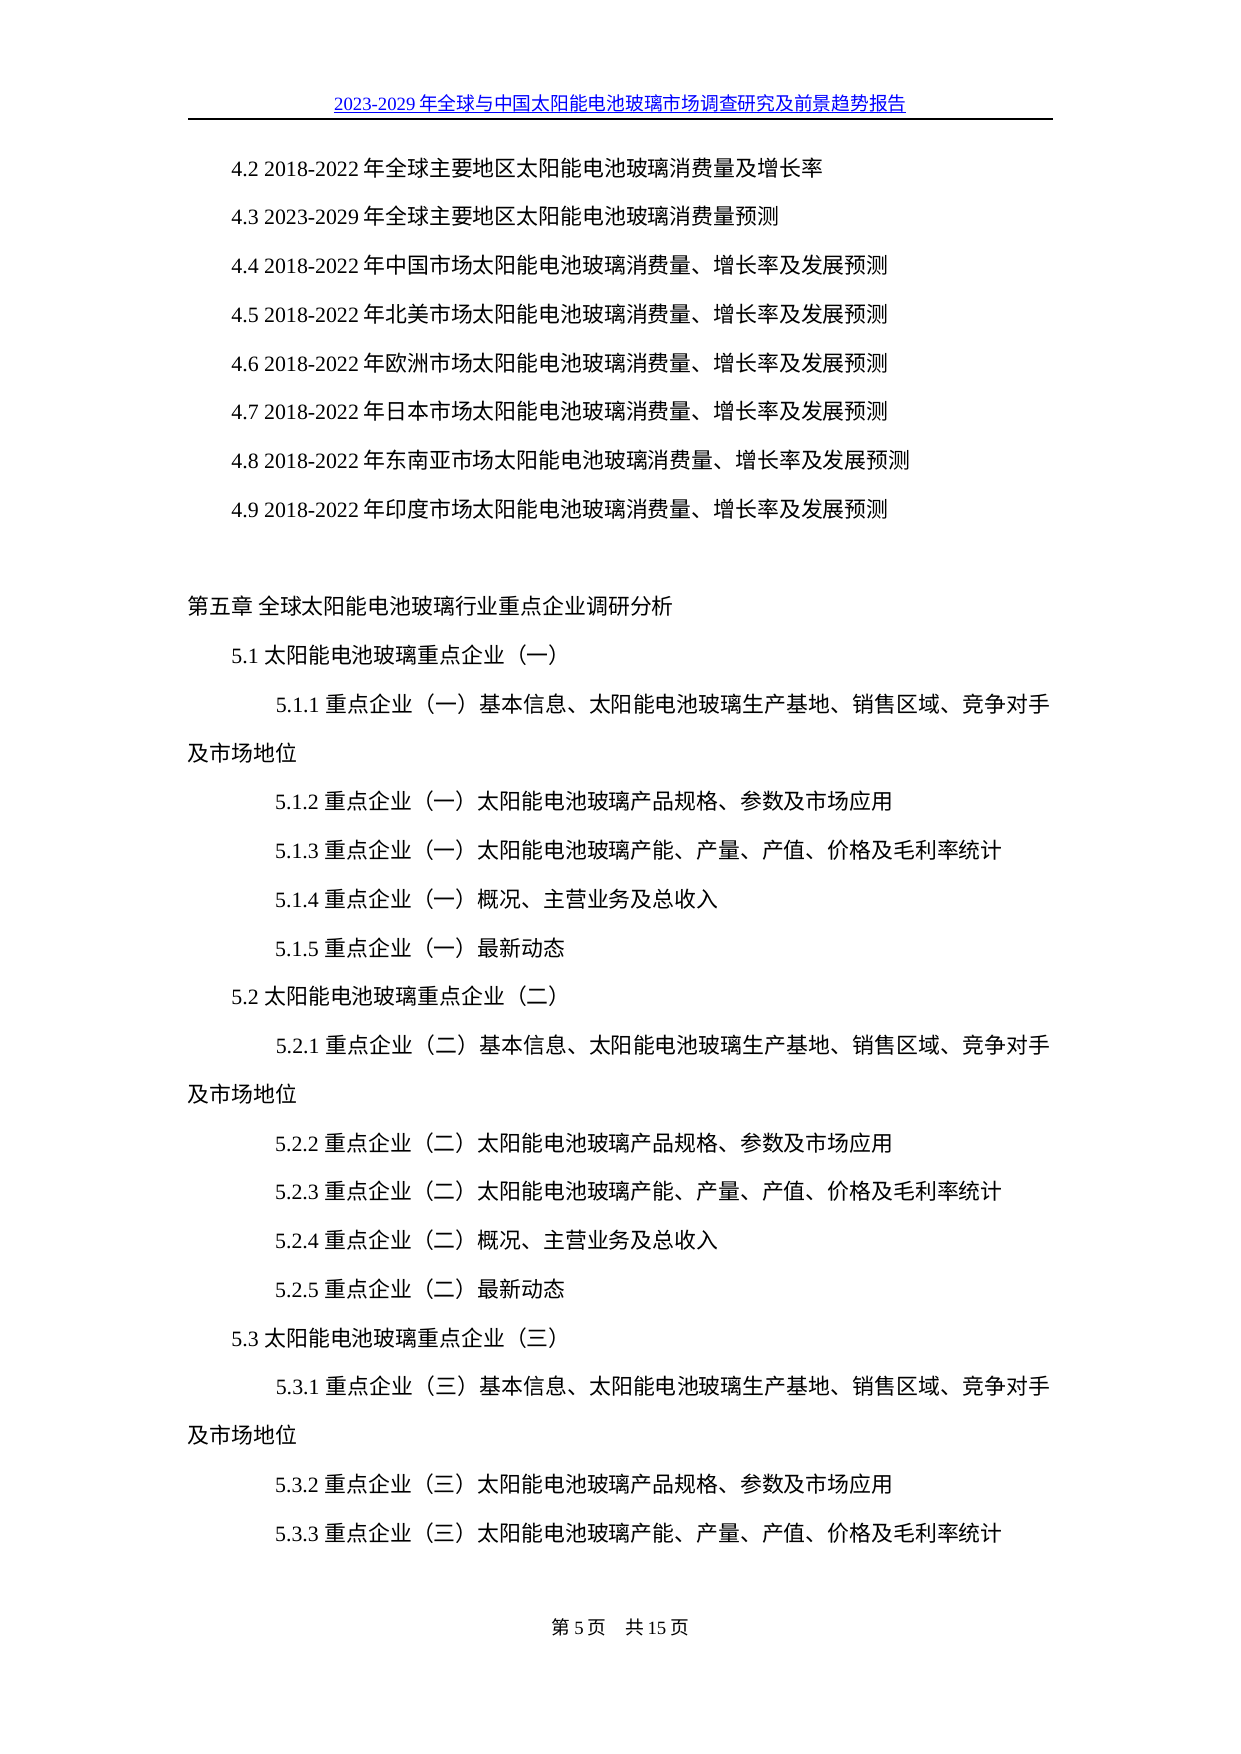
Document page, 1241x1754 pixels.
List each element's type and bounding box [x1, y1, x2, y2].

text [187, 150, 1053, 1548]
